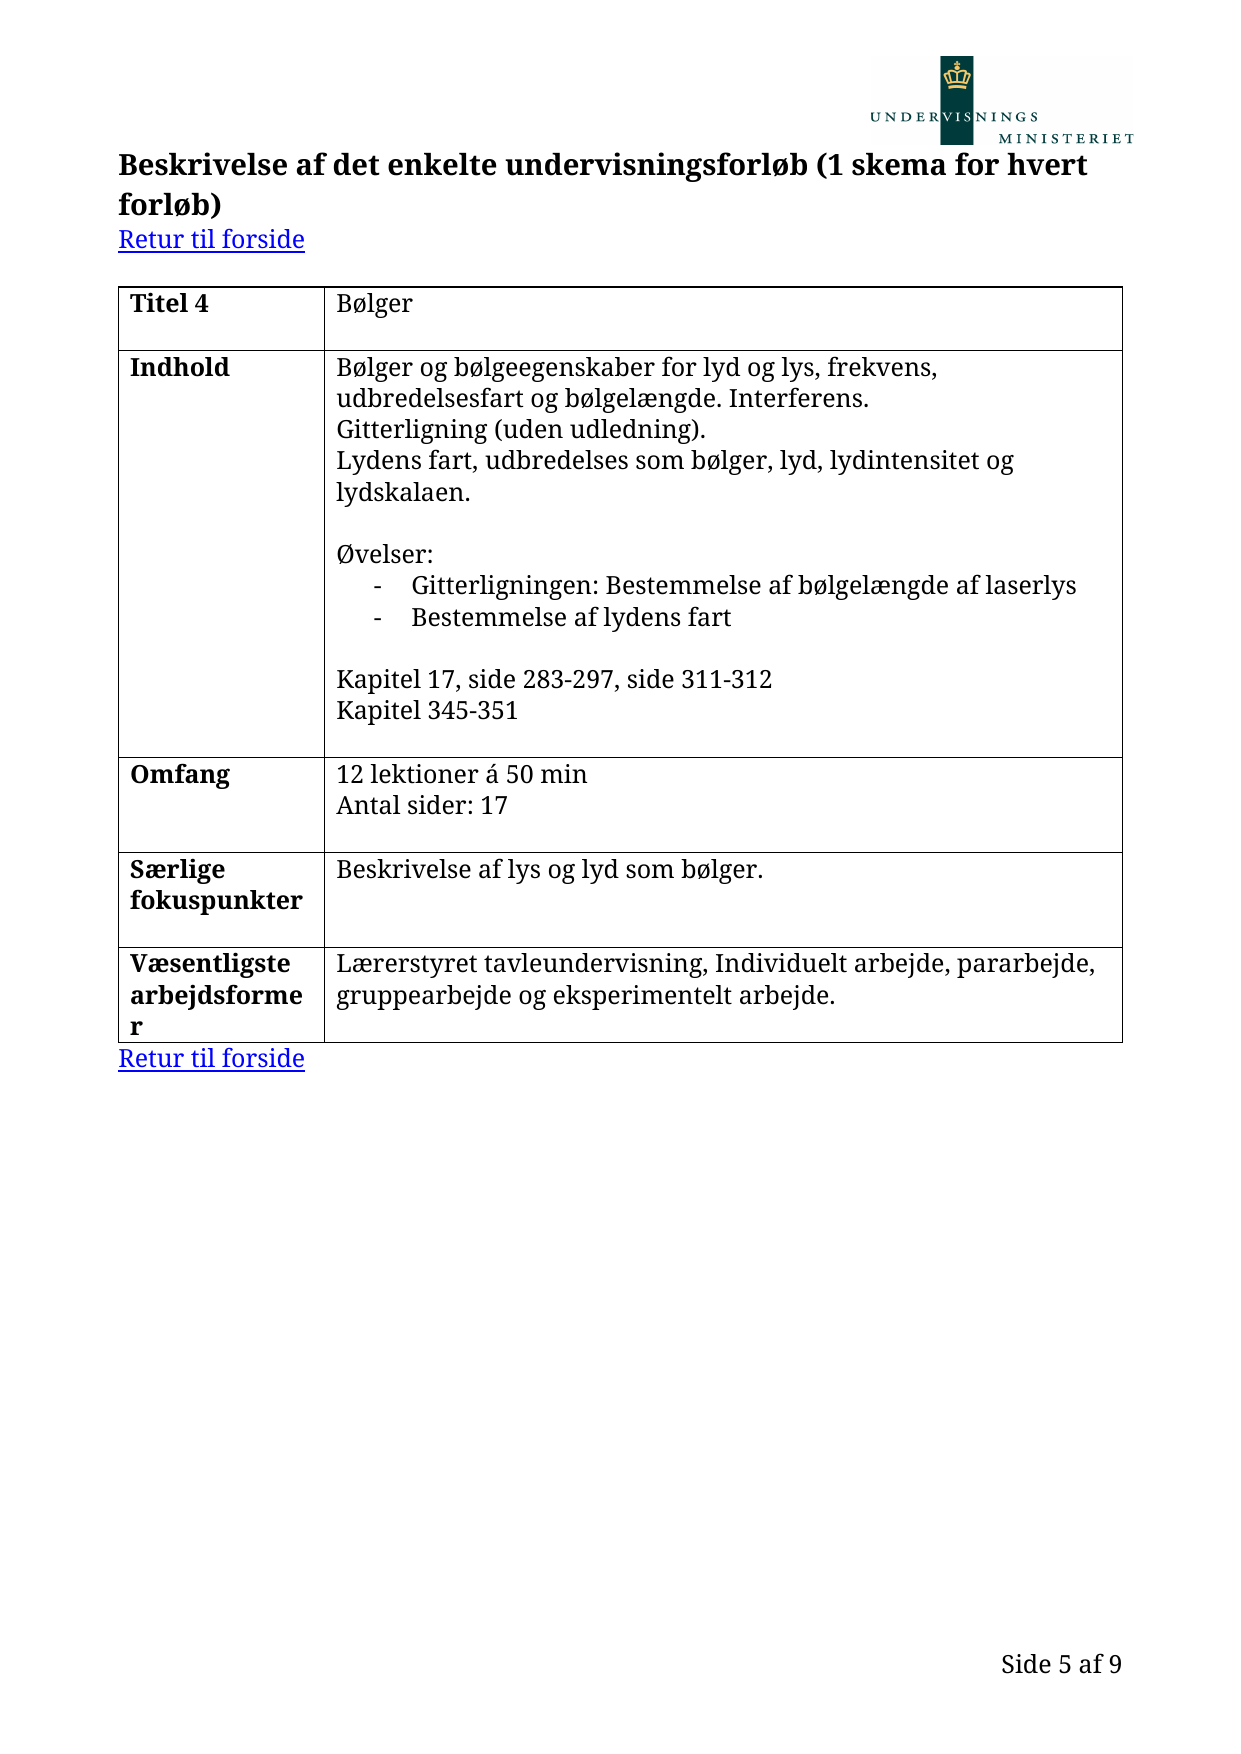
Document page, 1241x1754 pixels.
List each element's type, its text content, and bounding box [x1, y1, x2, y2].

table_cell Bølger og bølgeegenskaber for lyd og lys, frekvens, udbredelsesfart og bølgelængde. Interferens. Gitterligning (uden udledning). Lydens fart, udbredelses som bølger, lyd, lydintensitet og lydskalaen. Øvelser: Gitterligningen: Bestemmelse af bølgelængde af laserlys Bestemmelse af lydens fart Kapitel 17, side 283-297, side 311-312 Kapitel 345-351 [325, 351, 1122, 757]
table_cell Særlige fokuspunkter [119, 853, 324, 947]
table_cell Beskrivelse af lys og lyd som bølger. [325, 853, 1122, 947]
text Retur til forside [118, 224, 1122, 255]
table_header Titel 4 [119, 288, 324, 350]
picture [871, 56, 1134, 145]
text Beskrivelse af det enkelte undervisningsforløb (1 skema for hvert forløb) [118, 131, 1122, 224]
table_cell Lærerstyret tavleundervisning, Individuelt arbejde, pararbejde, gruppearbejde og eksperimentelt arbejde. [325, 948, 1122, 1042]
text Retur til forside [118, 1043, 1122, 1074]
table_cell Væsentligste arbejdsformer [119, 948, 324, 1042]
table_cell 12 lektioner á 50 min Antal sider: 17 [325, 758, 1122, 852]
table_header Bølger [325, 288, 1122, 350]
table_cell Omfang [119, 758, 324, 852]
table_cell Indhold [119, 351, 324, 757]
